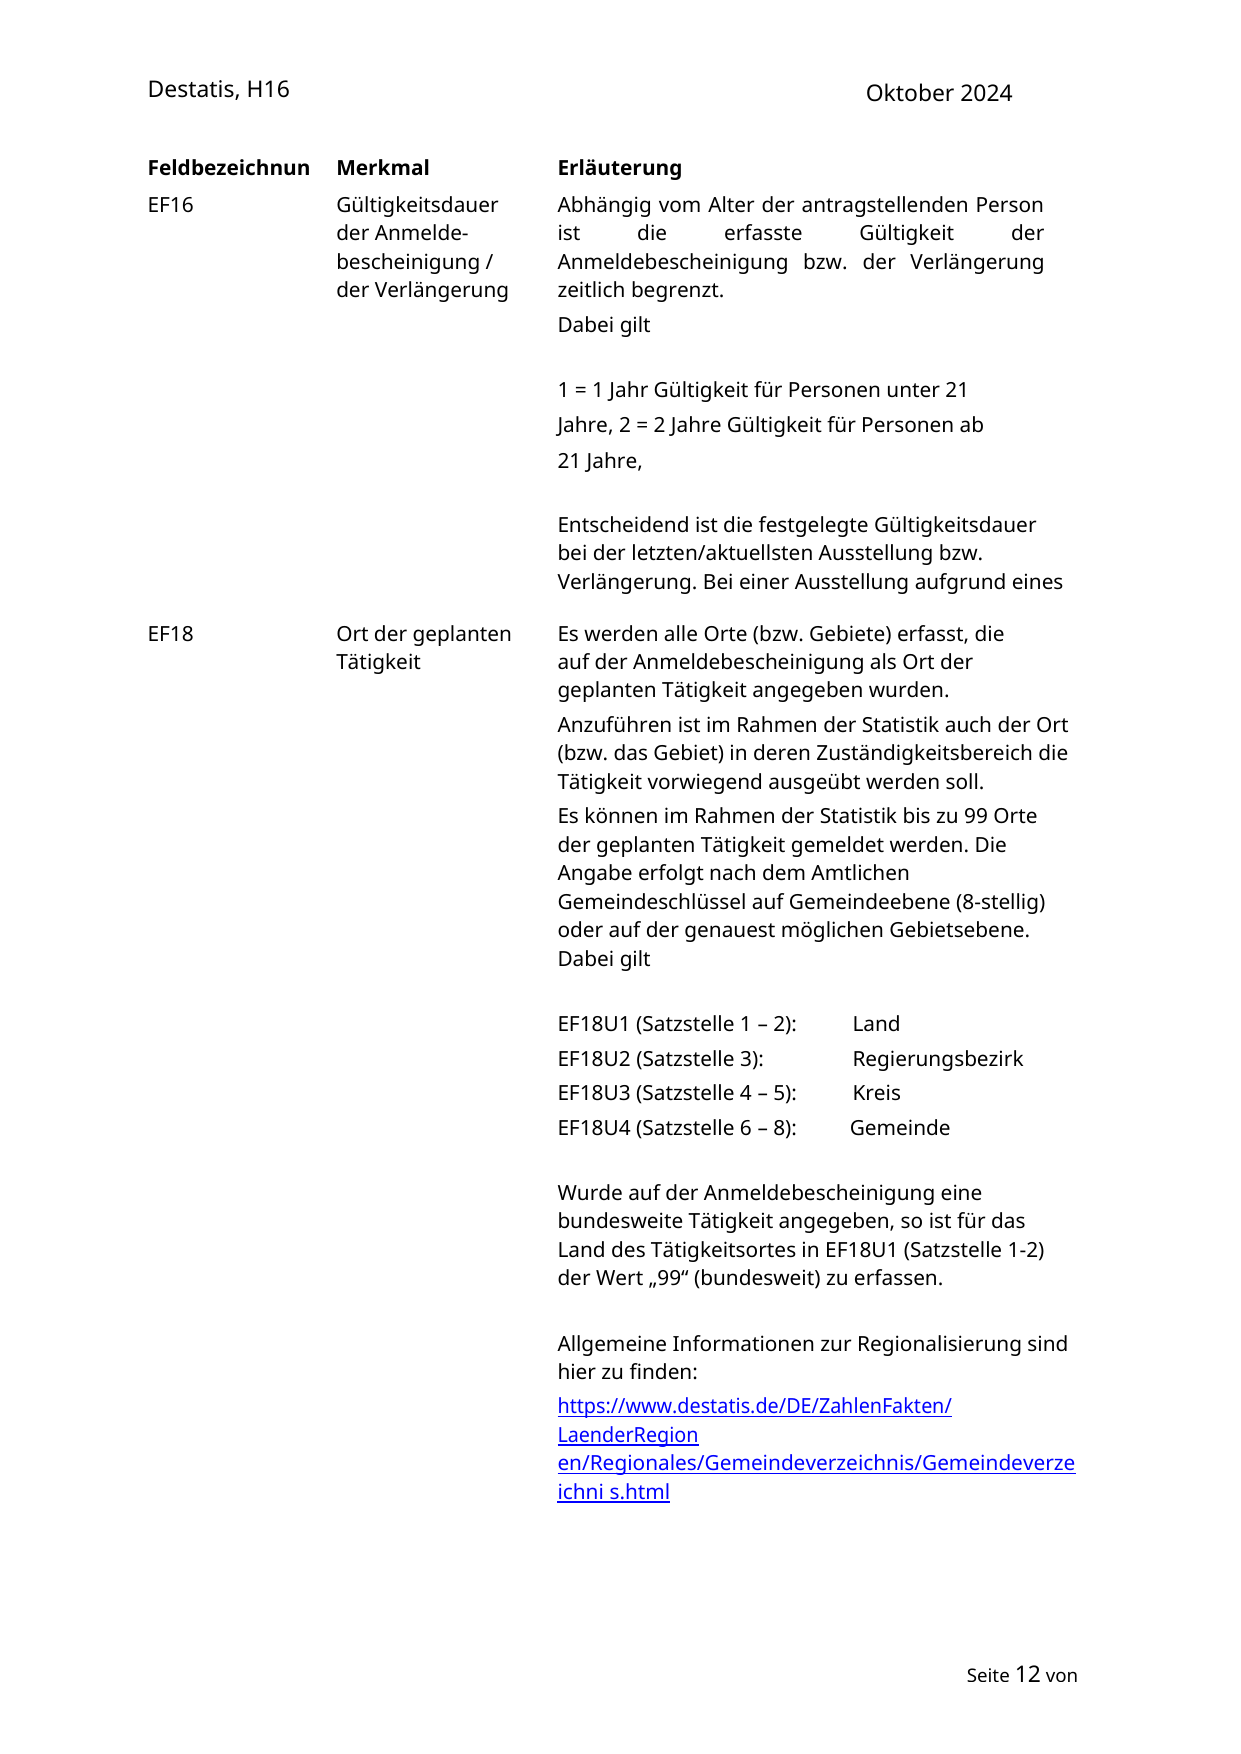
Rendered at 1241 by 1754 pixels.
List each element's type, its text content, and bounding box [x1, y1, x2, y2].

table_header Merkmal [318, 154, 536, 184]
table_cell EF18 [127, 597, 317, 1521]
table_cell Es werden alle Orte (bzw. Gebiete) erfasst, die auf der Anmeldebescheinigung als Ort der geplanten Tätigkeit angegeben wurden. Anzuführen ist im Rahmen der Statistik auch der Ort (bzw. das Gebiet) in deren Zuständigkeitsbereich die Tätigkeit vorwiegend ausgeübt werden soll. Es können im Rahmen der Statistik bis zu 99 Orte der geplanten Tätigkeit gemeldet werden. Die Angabe erfolgt nach dem Amtlichen Gemeindeschlüssel auf Gemeindeebene (8-stellig) oder auf der genauest möglichen Gebietsebene. Dabei gilt EF18U1 (Satzstelle 1 – 2): Land EF18U2 (Satzstelle 3): Regierungsbezirk EF18U3 (Satzstelle 4 – 5): Kreis EF18U4 (Satzstelle 6 – 8): Gemeinde Wurde auf der Anmeldebescheinigung eine bundesweite Tätigkeit angegeben, so ist für das Land des Tätigkeitsortes in EF18U1 (Satzstelle 1-2) der Wert „99“ (bundesweit) zu erfassen. Allgemeine Informationen zur Regionalisierung sind hier zu finden: https://www.destatis.de/DE/ZahlenFakten/LaenderRegion en/Regionales/Gemeindeverzeichnis/Gemeindeverzeichni s.html Den amtlichen Gemeindeschlüssel Ihrer Kommune können Sie auch unter: https://www.statistikportal.de/de/produkte/gemeindever zeichnis online abrufen. [536, 597, 1099, 1521]
table_cell EF16 [127, 184, 317, 597]
table_cell Abhängig vom Alter der antragstellenden Person ist die erfasste Gültigkeit der Anmeldebescheinigung bzw. der Verlängerung zeitlich begrenzt. Dabei gilt 1 = 1 Jahr Gültigkeit für Personen unter 21 Jahre, 2 = 2 Jahre Gültigkeit für Personen ab 21 Jahre, Entscheidend ist die festgelegte Gültigkeitsdauer bei der letzten/aktuellsten Ausstellung bzw. Verlängerung. Bei einer Ausstellung aufgrund eines Zuständigkeitswechsel der Behörde ist die Gültigkeitsdauer bei Ausstellung bzw. letzten Verlängerung der bisherigen Bescheinigung einzutragen. [536, 184, 1099, 597]
table_cell Ort der geplanten Tätigkeit [318, 597, 536, 1521]
table_header Feldbezeichnung [127, 154, 317, 184]
table_header Erläuterung [536, 154, 1099, 184]
table_cell Gültigkeitsdauer der Anmelde- bescheinigung / der Verlängerung [318, 184, 536, 597]
